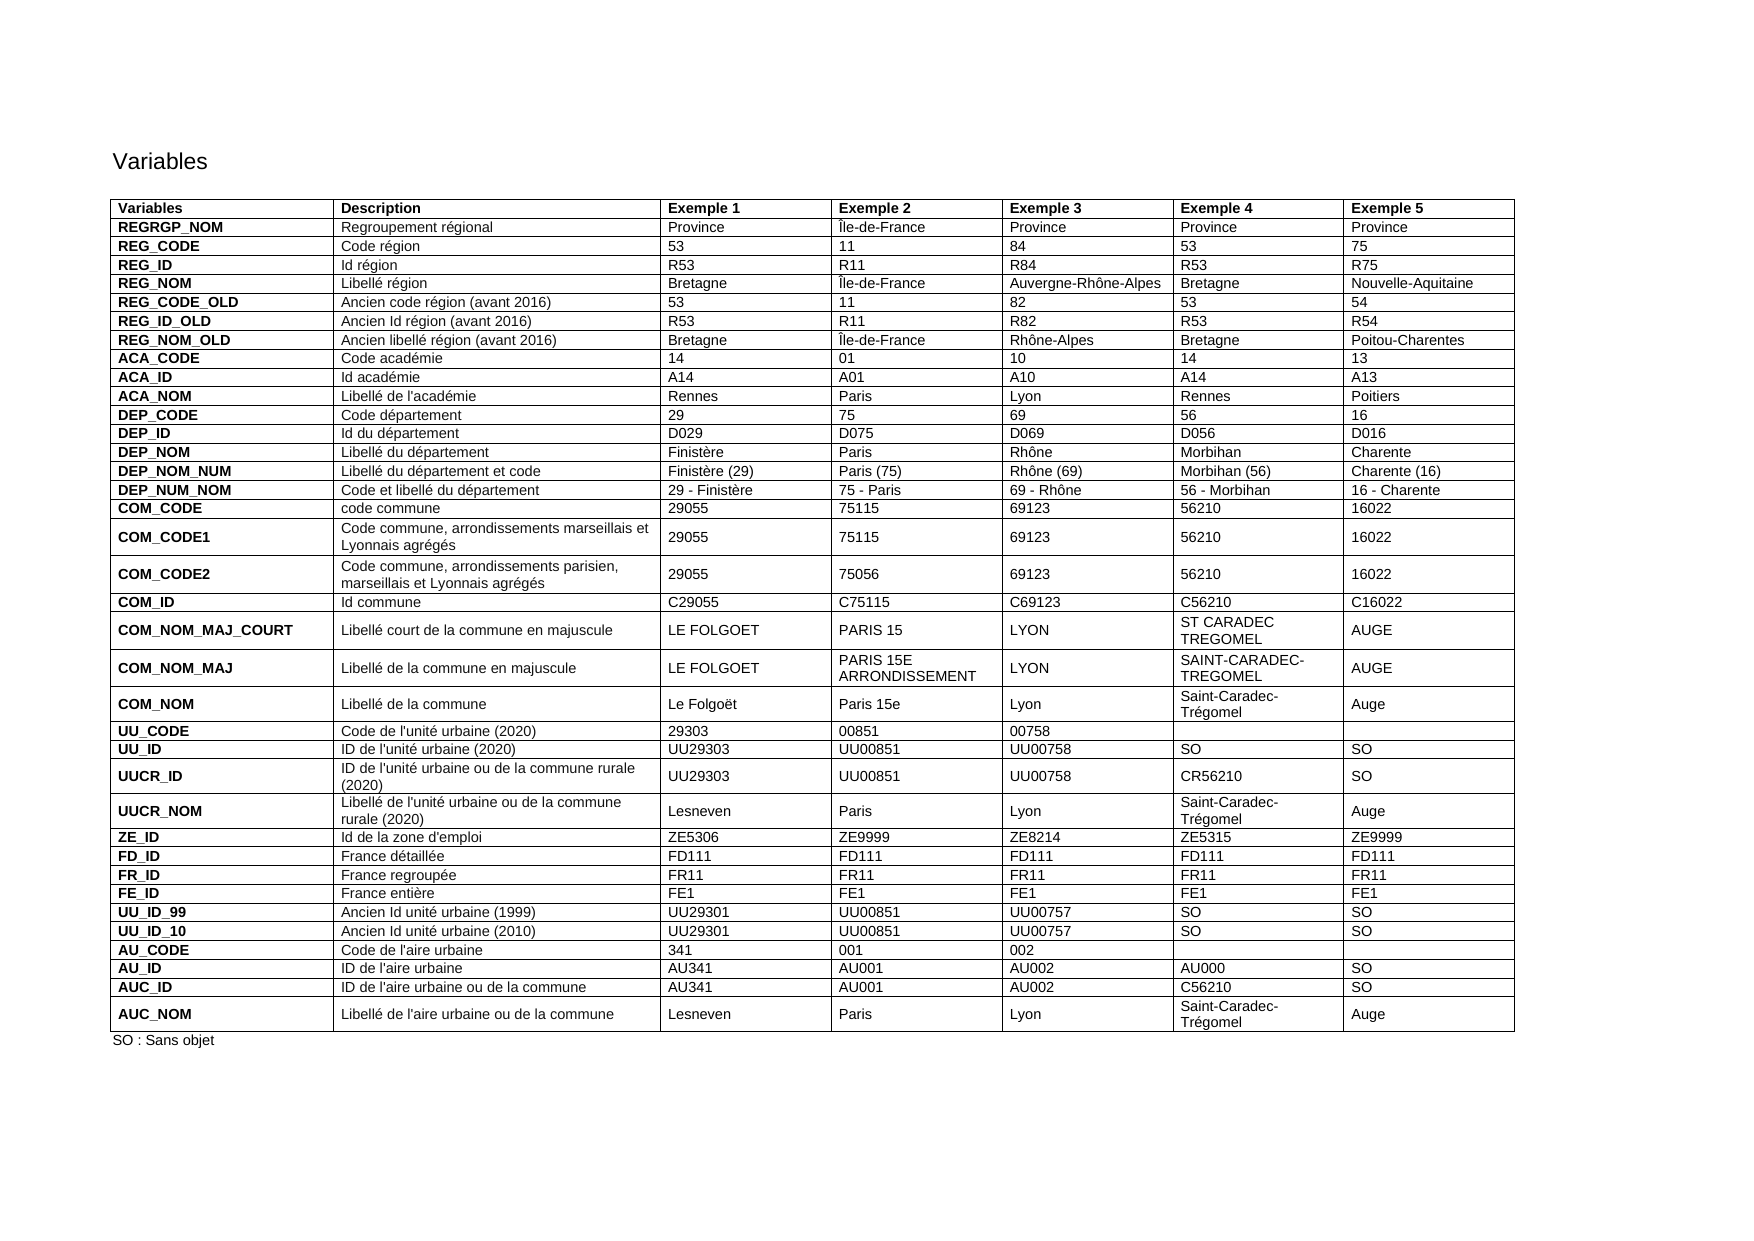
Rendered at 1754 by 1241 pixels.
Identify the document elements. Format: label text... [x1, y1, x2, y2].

table_cell Lyon [1003, 687, 1173, 721]
table_cell 53 [1174, 294, 1343, 311]
table_cell R82 [1003, 312, 1173, 330]
table_cell code commune [334, 500, 660, 517]
table_cell R53 [661, 312, 831, 330]
table_cell D069 [1003, 425, 1173, 442]
table_cell 11 [832, 294, 1002, 311]
table_cell 69123 [1003, 556, 1173, 592]
table_cell Code de l'aire urbaine [334, 941, 660, 959]
table_cell SO [1174, 922, 1343, 940]
table_cell ID de l'aire urbaine ou de la commune [334, 979, 660, 996]
table_cell Rennes [1174, 387, 1343, 405]
table_cell 53 [661, 294, 831, 311]
table_cell ZE9999 [1344, 829, 1514, 846]
table_cell Id commune [334, 594, 660, 611]
table_cell [1174, 941, 1343, 959]
table_cell 01 [832, 350, 1002, 367]
table_cell SO [1174, 904, 1343, 921]
table_cell AU341 [661, 979, 831, 996]
table_cell 53 [661, 237, 831, 255]
table_cell UU29301 [661, 904, 831, 921]
table_cell AUC_ID [111, 979, 333, 996]
table_cell LE FOLGOET [661, 612, 831, 649]
table_cell A10 [1003, 369, 1173, 386]
table_cell ZE5315 [1174, 829, 1343, 846]
table_cell Libellé région [334, 275, 660, 292]
table_cell 14 [661, 350, 831, 367]
table_cell 002 [1003, 941, 1173, 959]
table_cell CR56210 [1174, 759, 1343, 793]
table_cell FE1 [832, 885, 1002, 902]
table_cell Le Folgoët [661, 687, 831, 721]
table_cell SO [1344, 904, 1514, 921]
table_cell Code et libellé du département [334, 481, 660, 499]
table_cell Code commune, arrondissements parisien, marseillais et Lyonnais agrégés [334, 556, 660, 592]
table_cell SO [1344, 759, 1514, 793]
table_cell FR11 [1174, 866, 1343, 884]
table_cell DEP_NOM_NUM [111, 462, 333, 480]
table_cell [1174, 722, 1343, 739]
table_cell DEP_NOM [111, 444, 333, 461]
table_cell Code commune, arrondissements marseillais et Lyonnais agrégés [334, 519, 660, 555]
table_cell Lesneven [661, 794, 831, 827]
table_cell R84 [1003, 256, 1173, 274]
table_cell SO [1174, 741, 1343, 758]
table_cell Province [1003, 219, 1173, 236]
table_cell COM_NOM_MAJ_COURT [111, 612, 333, 649]
table_cell ZE9999 [832, 829, 1002, 846]
table_cell Finistère [661, 444, 831, 461]
table_cell Paris [832, 794, 1002, 827]
table_cell PARIS 15E ARRONDISSEMENT [832, 650, 1002, 686]
table_cell 69123 [1003, 500, 1173, 517]
table_cell ZE8214 [1003, 829, 1173, 846]
table_cell Auge [1344, 794, 1514, 827]
table_cell 16022 [1344, 500, 1514, 517]
table_cell AU_ID [111, 960, 333, 977]
table_cell SO [1344, 960, 1514, 977]
table_cell 56 - Morbihan [1174, 481, 1343, 499]
table_cell Finistère (29) [661, 462, 831, 480]
table_cell 16 - Charente [1344, 481, 1514, 499]
table_cell C16022 [1344, 594, 1514, 611]
table_cell Rennes [661, 387, 831, 405]
table_cell AU_CODE [111, 941, 333, 959]
table_cell ACA_ID [111, 369, 333, 386]
table_cell DEP_CODE [111, 406, 333, 424]
table_cell 11 [832, 237, 1002, 255]
table_cell Ancien Id unité urbaine (2010) [334, 922, 660, 940]
table_cell Lyon [1003, 387, 1173, 405]
table_cell COM_CODE2 [111, 556, 333, 592]
table_cell SO [1344, 979, 1514, 996]
table_cell Code de l'unité urbaine (2020) [334, 722, 660, 739]
table_cell Ancien Id unité urbaine (1999) [334, 904, 660, 921]
table_cell 75 [1344, 237, 1514, 255]
table_cell AU001 [832, 979, 1002, 996]
table_cell Code département [334, 406, 660, 424]
table_cell FD111 [661, 847, 831, 865]
table_cell 29055 [661, 500, 831, 517]
table_header Exemple 5 [1344, 200, 1514, 217]
table_cell Id de la zone d'emploi [334, 829, 660, 846]
table_cell FR11 [1003, 866, 1173, 884]
table_cell 29055 [661, 519, 831, 555]
table_cell Libellé de la commune [334, 687, 660, 721]
table_cell Saint-Caradec-Trégomel [1174, 794, 1343, 827]
table_cell REG_ID_OLD [111, 312, 333, 330]
table_cell 13 [1344, 350, 1514, 367]
table_cell France regroupée [334, 866, 660, 884]
table_cell UU00757 [1003, 904, 1173, 921]
table_cell Auge [1344, 687, 1514, 721]
table_cell D029 [661, 425, 831, 442]
table_cell 001 [832, 941, 1002, 959]
table_cell FR11 [832, 866, 1002, 884]
table_cell Bretagne [661, 331, 831, 349]
table_cell LYON [1003, 612, 1173, 649]
table_cell Libellé de la commune en majuscule [334, 650, 660, 686]
table_cell DEP_NUM_NOM [111, 481, 333, 499]
table_cell UU00851 [832, 904, 1002, 921]
table_cell UU_ID [111, 741, 333, 758]
table_cell Id du département [334, 425, 660, 442]
table_cell Libellé de l'académie [334, 387, 660, 405]
table_cell Libellé court de la commune en majuscule [334, 612, 660, 649]
table_cell 69 [1003, 406, 1173, 424]
table_cell LYON [1003, 650, 1173, 686]
table_cell 10 [1003, 350, 1173, 367]
table_cell 56210 [1174, 556, 1343, 592]
table_cell REG_ID [111, 256, 333, 274]
table_cell UUCR_ID [111, 759, 333, 793]
table_cell Paris [832, 997, 1002, 1031]
table_cell 14 [1174, 350, 1343, 367]
table_cell Poitiers [1344, 387, 1514, 405]
table_cell REGRGP_NOM [111, 219, 333, 236]
table_cell FE1 [1344, 885, 1514, 902]
table_cell Id académie [334, 369, 660, 386]
table_cell ACA_CODE [111, 350, 333, 367]
table_cell Province [661, 219, 831, 236]
table_cell R53 [661, 256, 831, 274]
table_cell COM_NOM [111, 687, 333, 721]
table_cell Nouvelle-Aquitaine [1344, 275, 1514, 292]
table_cell ZE5306 [661, 829, 831, 846]
table_cell REG_CODE_OLD [111, 294, 333, 311]
table_cell C56210 [1174, 594, 1343, 611]
table_cell LE FOLGOET [661, 650, 831, 686]
table_cell Charente [1344, 444, 1514, 461]
table_cell COM_ID [111, 594, 333, 611]
table_cell DEP_ID [111, 425, 333, 442]
table_cell R53 [1174, 256, 1343, 274]
table_cell Libellé du département [334, 444, 660, 461]
table_cell UU00851 [832, 741, 1002, 758]
table_cell ST CARADEC TREGOMEL [1174, 612, 1343, 649]
table_cell Auge [1344, 997, 1514, 1031]
table_cell Charente (16) [1344, 462, 1514, 480]
table_cell 16022 [1344, 556, 1514, 592]
table_cell D075 [832, 425, 1002, 442]
table_cell 16022 [1344, 519, 1514, 555]
table_cell FR11 [661, 866, 831, 884]
table_cell FD111 [1003, 847, 1173, 865]
table_cell Lesneven [661, 997, 831, 1031]
table_cell Code région [334, 237, 660, 255]
table_cell Île-de-France [832, 331, 1002, 349]
table_cell SO [1344, 922, 1514, 940]
table_cell 00758 [1003, 722, 1173, 739]
table_cell FE1 [1003, 885, 1173, 902]
table_cell COM_CODE1 [111, 519, 333, 555]
table_cell R75 [1344, 256, 1514, 274]
table_cell Province [1344, 219, 1514, 236]
table_cell Auvergne-Rhône-Alpes [1003, 275, 1173, 292]
table_cell FE_ID [111, 885, 333, 902]
table_cell UU_ID_99 [111, 904, 333, 921]
table_cell Regroupement régional [334, 219, 660, 236]
table_cell AUGE [1344, 612, 1514, 649]
table_cell AU002 [1003, 979, 1173, 996]
table_cell D016 [1344, 425, 1514, 442]
table_cell AU001 [832, 960, 1002, 977]
table_cell Lyon [1003, 794, 1173, 827]
table_cell Lyon [1003, 997, 1173, 1031]
table_cell Rhône [1003, 444, 1173, 461]
table_cell AUGE [1344, 650, 1514, 686]
table_cell Bretagne [661, 275, 831, 292]
table_cell 75115 [832, 519, 1002, 555]
table_cell AUC_NOM [111, 997, 333, 1031]
table_cell Saint-Caradec-Trégomel [1174, 997, 1343, 1031]
table_cell UU29301 [661, 922, 831, 940]
table_cell C56210 [1174, 979, 1343, 996]
table_cell AU341 [661, 960, 831, 977]
table_cell UU00758 [1003, 759, 1173, 793]
table_cell FR11 [1344, 866, 1514, 884]
table_cell Rhône (69) [1003, 462, 1173, 480]
table_cell Saint-Caradec-Trégomel [1174, 687, 1343, 721]
table_cell 75056 [832, 556, 1002, 592]
table_cell 84 [1003, 237, 1173, 255]
table_header Exemple 3 [1003, 200, 1173, 217]
table_cell AU002 [1003, 960, 1173, 977]
table_cell 29 [661, 406, 831, 424]
table_cell ACA_NOM [111, 387, 333, 405]
table_cell R54 [1344, 312, 1514, 330]
table_cell Ancien libellé région (avant 2016) [334, 331, 660, 349]
table_cell SO [1344, 741, 1514, 758]
table_cell 54 [1344, 294, 1514, 311]
table_cell 29055 [661, 556, 831, 592]
table_cell 341 [661, 941, 831, 959]
table_cell COM_NOM_MAJ [111, 650, 333, 686]
table_cell REG_CODE [111, 237, 333, 255]
table_cell FD111 [832, 847, 1002, 865]
table_cell Libellé du département et code [334, 462, 660, 480]
table_cell Paris [832, 444, 1002, 461]
table_cell R11 [832, 312, 1002, 330]
table_cell Id région [334, 256, 660, 274]
table_cell FR_ID [111, 866, 333, 884]
table_cell REG_NOM [111, 275, 333, 292]
table_header Exemple 2 [832, 200, 1002, 217]
table_cell Bretagne [1174, 331, 1343, 349]
table_cell C75115 [832, 594, 1002, 611]
table_cell FD_ID [111, 847, 333, 865]
table_cell A01 [832, 369, 1002, 386]
table_header Description [334, 200, 660, 217]
table_cell 75 - Paris [832, 481, 1002, 499]
table_cell UU00758 [1003, 741, 1173, 758]
table_cell A14 [661, 369, 831, 386]
table_cell 75 [832, 406, 1002, 424]
text SO : Sans objet [112, 1032, 1642, 1049]
table_cell 00851 [832, 722, 1002, 739]
table_cell A14 [1174, 369, 1343, 386]
table_cell Province [1174, 219, 1343, 236]
table_cell Ancien Id région (avant 2016) [334, 312, 660, 330]
table_cell UU29303 [661, 741, 831, 758]
table_cell 69123 [1003, 519, 1173, 555]
table_cell UU00851 [832, 922, 1002, 940]
table_cell Morbihan [1174, 444, 1343, 461]
table_cell ID de l'unité urbaine (2020) [334, 741, 660, 758]
table_cell ID de l'unité urbaine ou de la commune rurale (2020) [334, 759, 660, 793]
table_cell Ancien code région (avant 2016) [334, 294, 660, 311]
table_cell 69 - Rhône [1003, 481, 1173, 499]
table_cell R53 [1174, 312, 1343, 330]
table_cell Île-de-France [832, 219, 1002, 236]
table_cell FE1 [1174, 885, 1343, 902]
table_cell France entière [334, 885, 660, 902]
table_cell COM_CODE [111, 500, 333, 517]
table_cell Libellé de l'unité urbaine ou de la commune rurale (2020) [334, 794, 660, 827]
table_cell FD111 [1174, 847, 1343, 865]
table_cell 56210 [1174, 500, 1343, 517]
table_cell R11 [832, 256, 1002, 274]
table_cell Paris [832, 387, 1002, 405]
table_cell UU_ID_10 [111, 922, 333, 940]
table_cell Libellé de l'aire urbaine ou de la commune [334, 997, 660, 1031]
table_cell C69123 [1003, 594, 1173, 611]
table_cell UU29303 [661, 759, 831, 793]
table_cell 16 [1344, 406, 1514, 424]
table_cell [1344, 722, 1514, 739]
table_cell 53 [1174, 237, 1343, 255]
table_cell REG_NOM_OLD [111, 331, 333, 349]
table_cell Code académie [334, 350, 660, 367]
table_cell Poitou-Charentes [1344, 331, 1514, 349]
table_cell [1344, 941, 1514, 959]
table_cell FD111 [1344, 847, 1514, 865]
table_cell A13 [1344, 369, 1514, 386]
table_cell France détaillée [334, 847, 660, 865]
table_cell UU_CODE [111, 722, 333, 739]
table_cell Bretagne [1174, 275, 1343, 292]
table_cell UUCR_NOM [111, 794, 333, 827]
table_header Exemple 4 [1174, 200, 1343, 217]
table_cell FE1 [661, 885, 831, 902]
table_cell UU00851 [832, 759, 1002, 793]
table_cell ZE_ID [111, 829, 333, 846]
table_cell 82 [1003, 294, 1173, 311]
table_cell 29 - Finistère [661, 481, 831, 499]
table_header Exemple 1 [661, 200, 831, 217]
text Variables [112, 148, 1642, 174]
table_cell C29055 [661, 594, 831, 611]
table_cell ID de l'aire urbaine [334, 960, 660, 977]
table_cell SAINT-CARADEC-TREGOMEL [1174, 650, 1343, 686]
table_cell Rhône-Alpes [1003, 331, 1173, 349]
table_cell D056 [1174, 425, 1343, 442]
table_cell Paris 15e [832, 687, 1002, 721]
table_cell Île-de-France [832, 275, 1002, 292]
table_cell 56 [1174, 406, 1343, 424]
table_cell 29303 [661, 722, 831, 739]
table_cell AU000 [1174, 960, 1343, 977]
table_header Variables [111, 200, 333, 217]
table_cell 56210 [1174, 519, 1343, 555]
table_cell PARIS 15 [832, 612, 1002, 649]
table_cell UU00757 [1003, 922, 1173, 940]
table_cell Morbihan (56) [1174, 462, 1343, 480]
table_cell Paris (75) [832, 462, 1002, 480]
table_cell 75115 [832, 500, 1002, 517]
